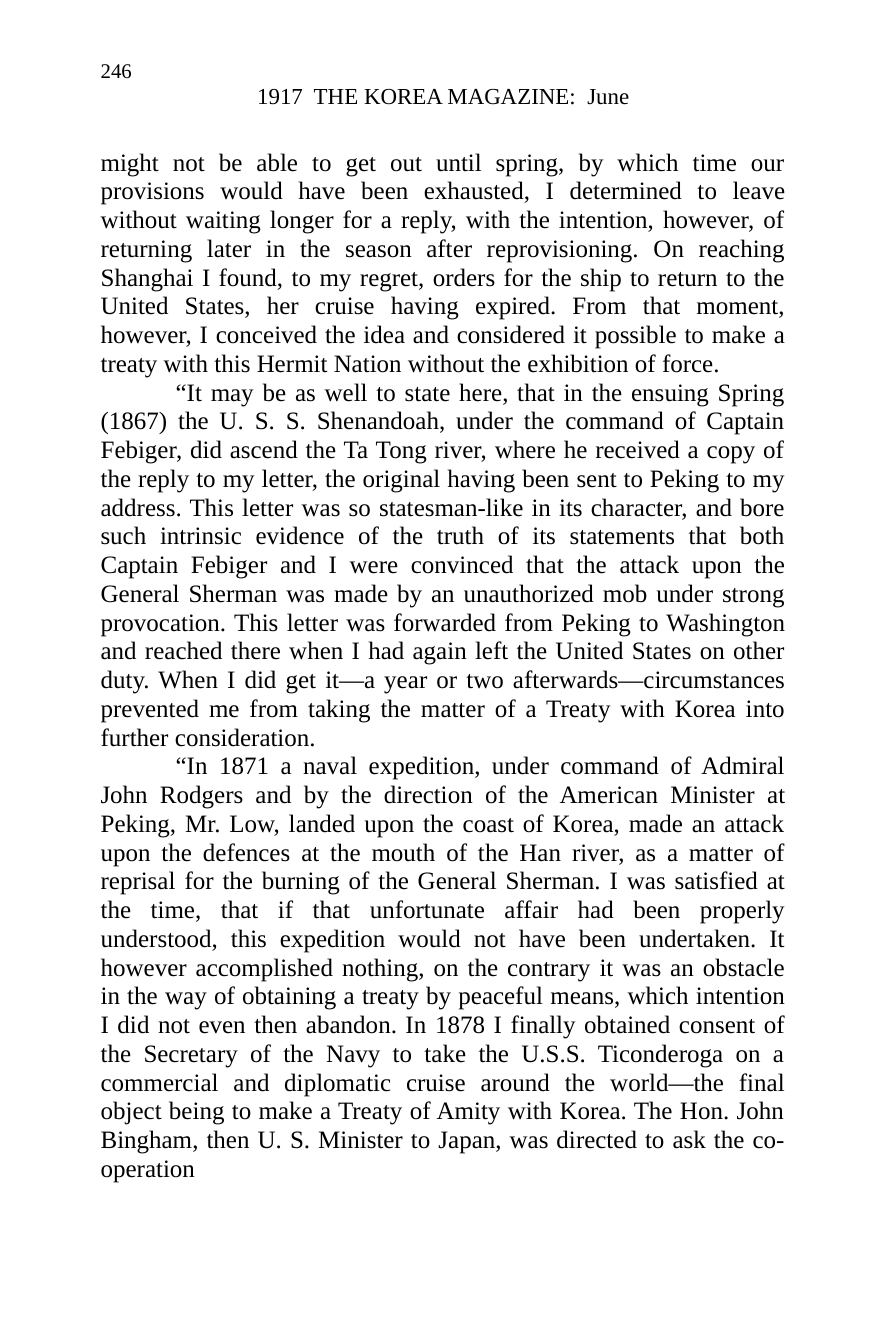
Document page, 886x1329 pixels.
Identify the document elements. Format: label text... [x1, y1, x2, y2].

text might not be able to get out until spring, by which time our provisions would have been exhausted, I determined to leave without waiting longer for a reply, with the intention, however, of returning later in the season after reprovisioning. On reaching Shanghai I found, to my regret, orders for the ship to return to the United States, her cruise having expired. From that moment, however, I conceived the idea and considered it possible to make a treaty with this Hermit Nation without the exhibition of force. [100, 148, 786, 378]
text “In 1871 a naval expedition, under command of Admiral John Rodgers and by the direction of the American Minister at Peking, Mr. Low, landed upon the coast of Korea, made an attack upon the defences at the mouth of the Han river, as a matter of reprisal for the burning of the General Sherman. I was satisfied at the time, that if that unfortunate affair had been properly understood, this expedition would not have been undertaken. It however accomplished nothing, on the contrary it was an obstacle in the way of obtaining a treaty by peaceful means, which intention I did not even then abandon. In 1878 I finally obtained consent of the Secretary of the Navy to take the U.S.S. Ticonderoga on a commercial and diplomatic cruise around the world—the final object being to make a Treaty of Amity with Korea. The Hon. John Bingham, then U. S. Minister to Japan, was directed to ask the co-operation [100, 751, 786, 1183]
text “It may be as well to state here, that in the ensuing Spring (1867) the U. S. S. Shenandoah, under the command of Captain Febiger, did ascend the Ta Tong river, where he received a copy of the reply to my letter, the original having been sent to Peking to my address. This letter was so statesman-like in its character, and bore such intrinsic evidence of the truth of its statements that both Captain Febiger and I were convinced that the attack upon the General Sherman was made by an unauthorized mob under strong provocation. This letter was forwarded from Peking to Washington and reached there when I had again left the United States on other duty. When I did get it—a year or two afterwards—circumstances prevented me from taking the matter of a Treaty with Korea into further consideration. [100, 378, 786, 751]
